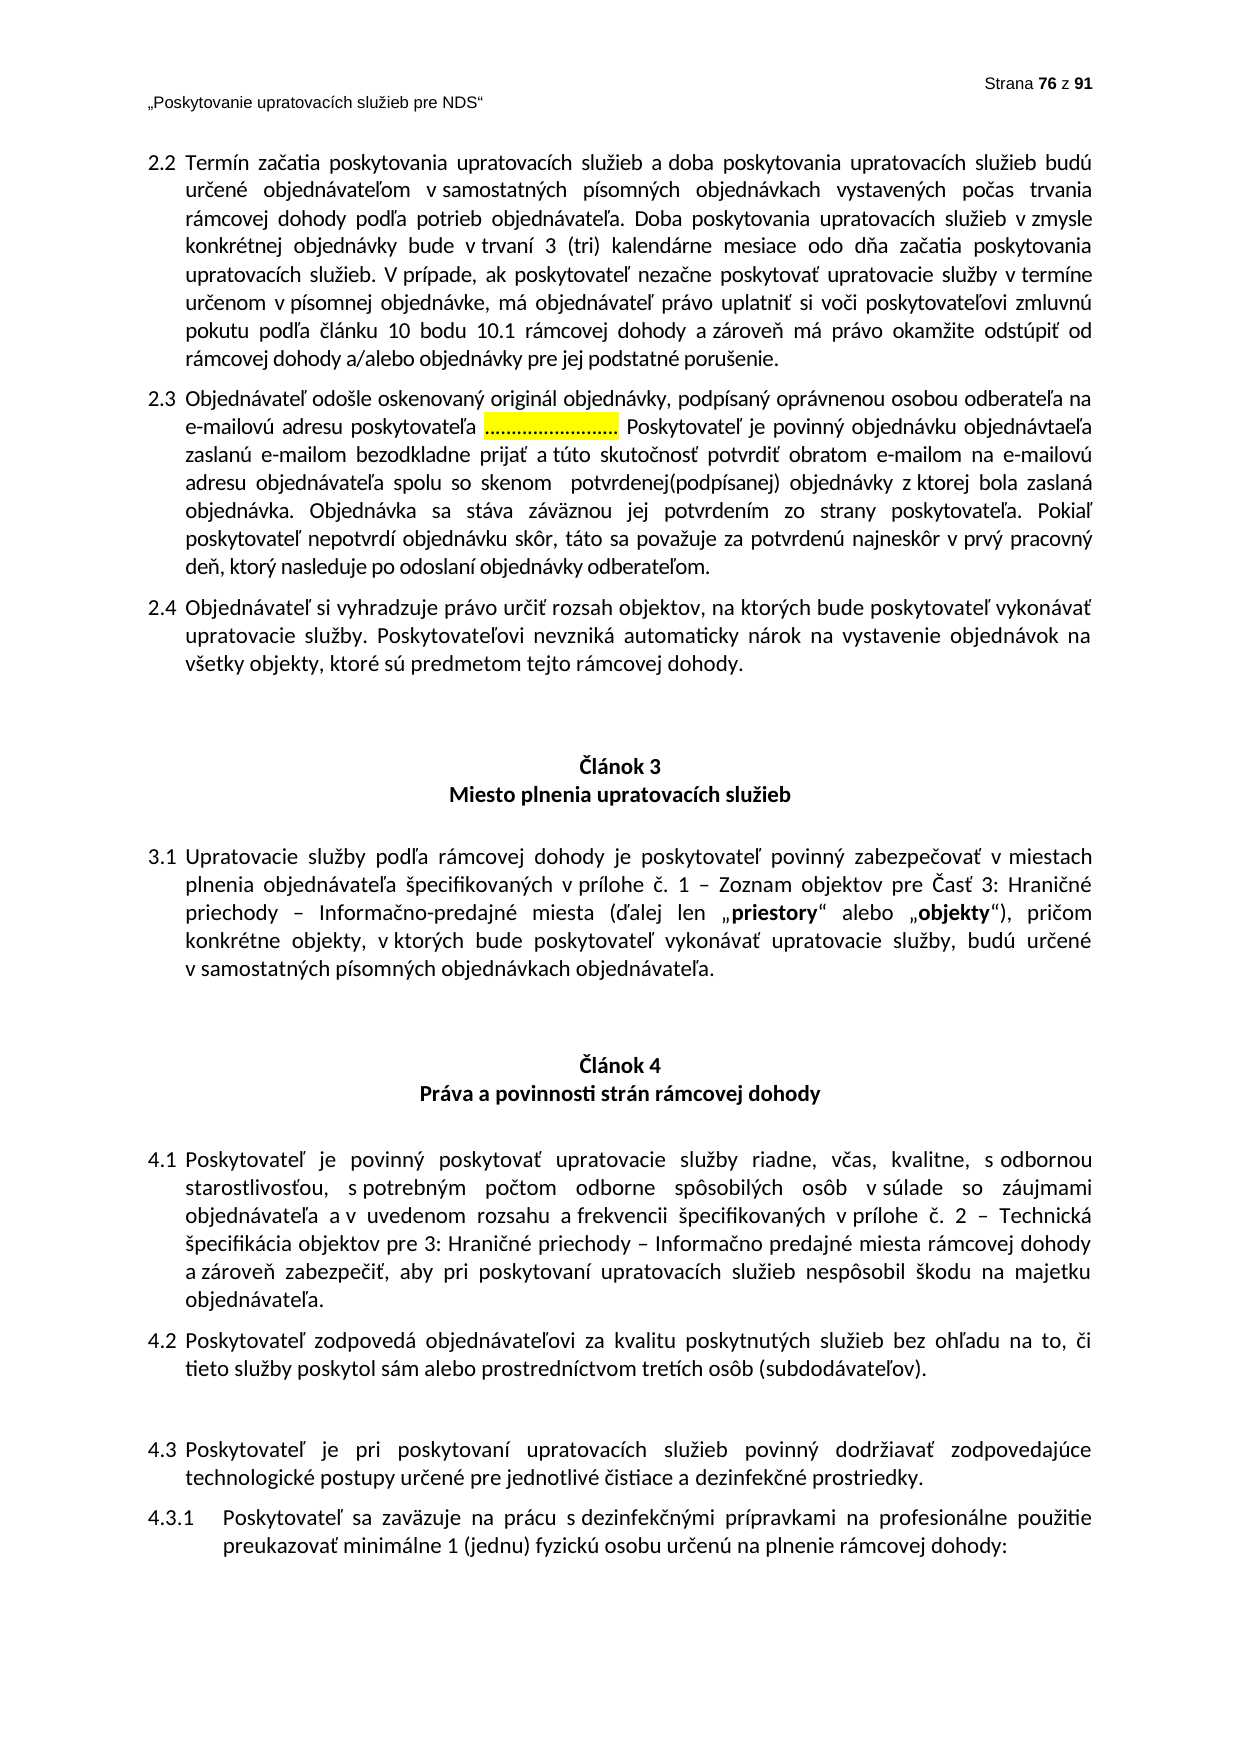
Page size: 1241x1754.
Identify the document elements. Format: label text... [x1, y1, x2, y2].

list Poskytovateľ je povinný poskytovať upratovacie služby riadne, včas, kvalitne, s odbornou starostlivosťou, s potrebným počtom odborne spôsobilých osôb v súlade so záujmami objednávateľa a v uvedenom rozsahu a frekvencii špecifikovaných v prílohe č. 2 – Technická špecifikácia objektov pre 3: Hraničné priechody – Informačno predajné miesta rámcovej dohody a zároveň zabezpečiť, aby pri poskytovaní upratovacích služieb nespôsobil škodu na majetku objednávateľa. [148, 1145, 1093, 1313]
list Poskytovateľ je pri poskytovaní upratovacích služieb povinný dodržiavať zodpovedajúce technologické postupy určené pre jednotlivé čistiace a dezinfekčné prostriedky. [148, 1435, 1093, 1491]
list Termín začatia poskytovania upratovacích služieb a doba poskytovania upratovacích služieb budú určené objednávateľom v samostatných písomných objednávkach vystavených počas trvania rámcovej dohody podľa potrieb objednávateľa. Doba poskytovania upratovacích služieb v zmysle konkrétnej objednávky bude v trvaní 3 (tri) kalendárne mesiace odo dňa začatia poskytovania upratovacích služieb. V prípade, ak poskytovateľ nezačne poskytovať upratovacie služby v termíne určenom v písomnej objednávke, má objednávateľ právo uplatniť si voči poskytovateľovi zmluvnú pokutu podľa článku 10 bodu 10.1 rámcovej dohody a zároveň má právo okamžite odstúpiť od rámcovej dohody a/alebo objednávky pre jej podstatné porušenie. [148, 148, 1093, 372]
text Článok 4 [148, 1051, 1093, 1079]
list Objednávateľ si vyhradzuje právo určiť rozsah objektov, na ktorých bude poskytovateľ vykonávať upratovacie služby. Poskytovateľovi nevzniká automaticky nárok na vystavenie objednávok na všetky objekty, ktoré sú predmetom tejto rámcovej dohody. [148, 593, 1093, 677]
text Miesto plnenia upratovacích služieb [148, 780, 1093, 808]
text Článok 3 [148, 752, 1093, 780]
list Poskytovateľ zodpovedá objednávateľovi za kvalitu poskytnutých služieb bez ohľadu na to, či tieto služby poskytol sám alebo prostredníctvom tretích osôb (subdodávateľov). [148, 1326, 1093, 1382]
text Práva a povinnosti strán rámcovej dohody [148, 1079, 1093, 1107]
list Objednávateľ odošle oskenovaný originál objednávky, podpísaný oprávnenou osobou odberateľa na e-mailovú adresu poskytovateľa ......................... Poskytovateľ je povinný objednávku objednávtaeľa zaslanú e-mailom bezodkladne prijať a túto skutočnosť potvrdiť obratom e-mailom na e-mailovú adresu objednávateľa spolu so skenom potvrdenej(podpísanej) objednávky z ktorej bola zaslaná objednávka. Objednávka sa stáva záväznou jej potvrdením zo strany poskytovateľa. Pokiaľ poskytovateľ nepotvrdí objednávku skôr, táto sa považuje za potvrdenú najneskôr v prvý pracovný deň, ktorý nasleduje po odoslaní objednávky odberateľom. [148, 384, 1093, 580]
list Upratovacie služby podľa rámcovej dohody je poskytovateľ povinný zabezpečovať v miestach plnenia objednávateľa špecifikovaných v prílohe č. 1 – Zoznam objektov pre Časť 3: Hraničné priechody – Informačno-predajné miesta (ďalej len „priestory“ alebo „objekty“), pričom konkrétne objekty, v ktorých bude poskytovateľ vykonávať upratovacie služby, budú určené v samostatných písomných objednávkach objednávateľa. [148, 842, 1093, 982]
list Poskytovateľ sa zaväzuje na prácu s dezinfekčnými prípravkami na profesionálne použitie preukazovať minimálne 1 (jednu) fyzickú osobu určenú na plnenie rámcovej dohody: [148, 1503, 1093, 1559]
